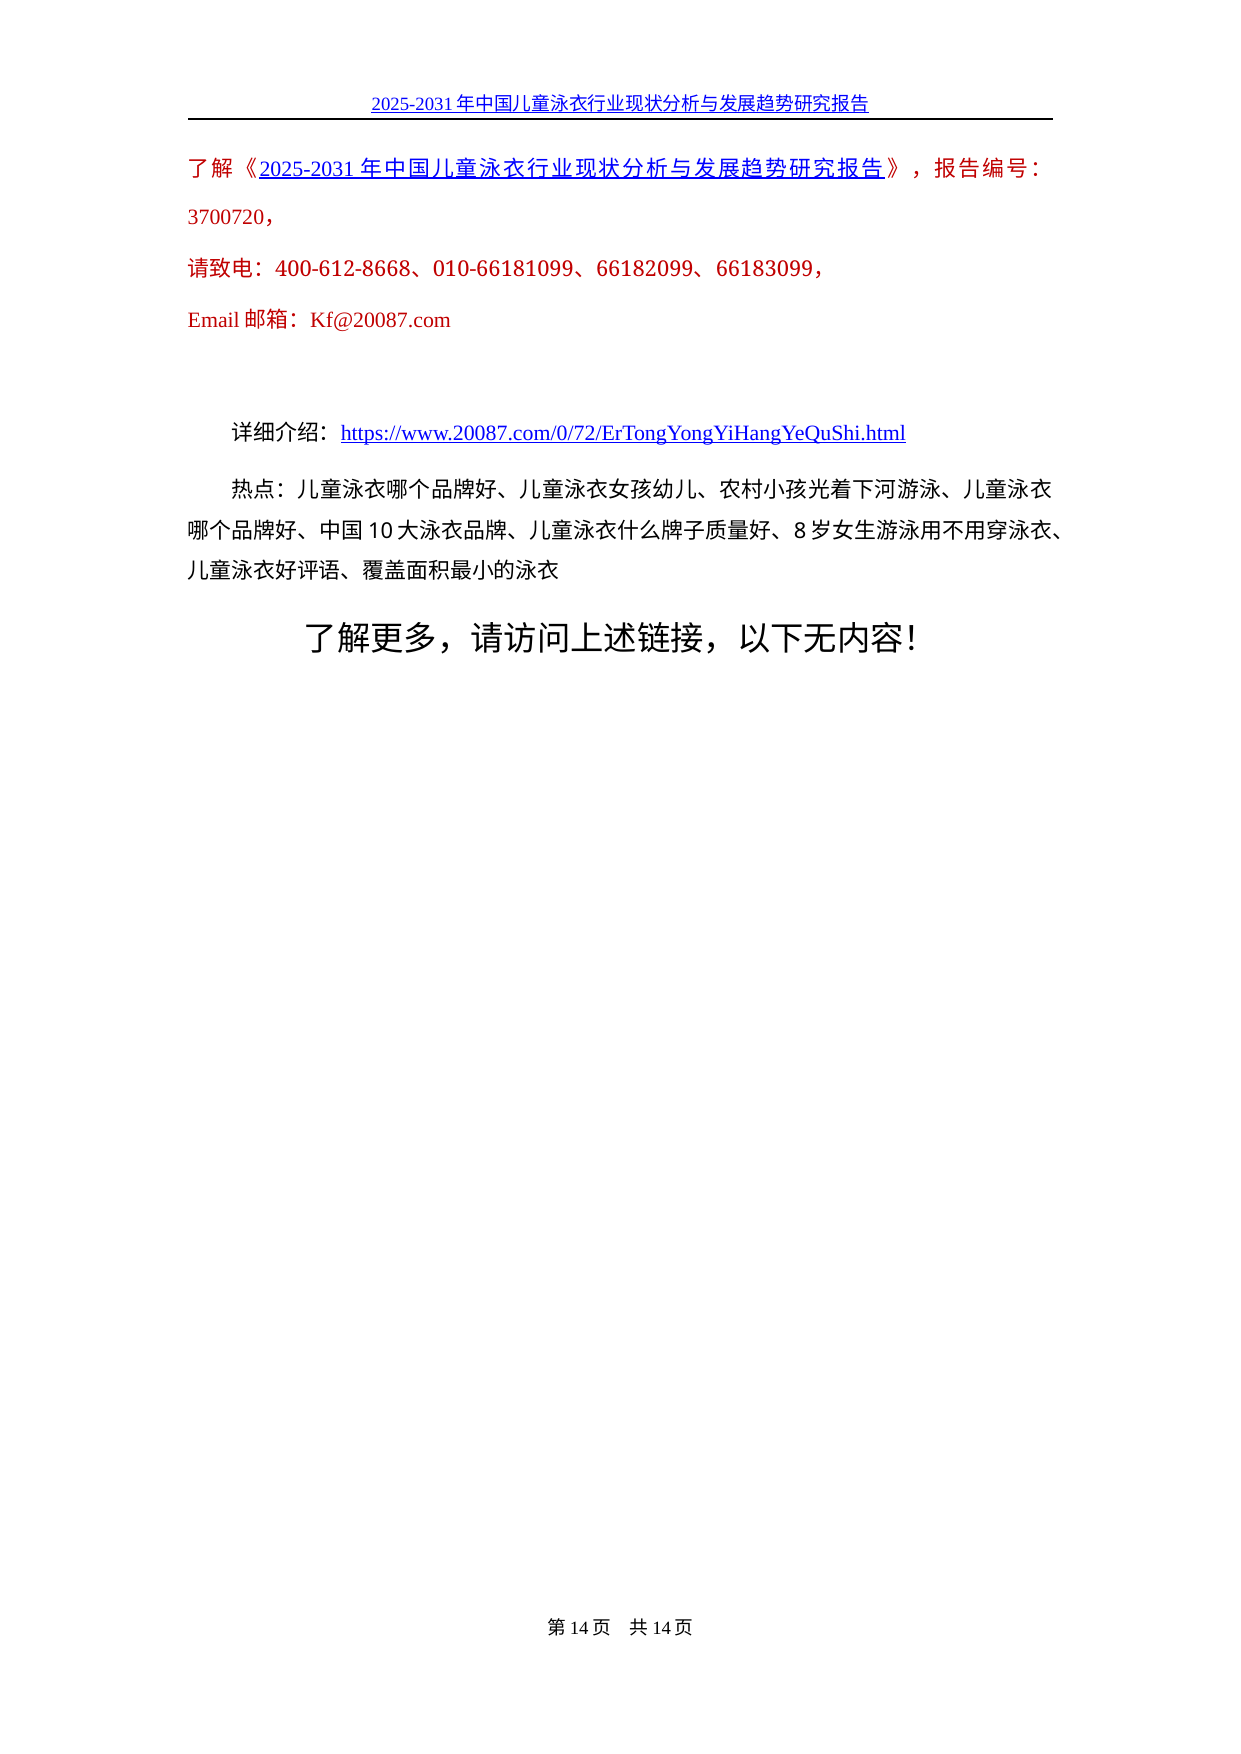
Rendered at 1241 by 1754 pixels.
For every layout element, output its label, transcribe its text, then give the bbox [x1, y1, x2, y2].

text Email邮箱：Kf@20087.com [187, 302, 1053, 334]
text 了解《2025-2031年中国儿童泳衣行业现状分析与发展趋势研究报告》，报告编号：3700720， [187, 150, 1053, 231]
title 了解更多，请访问上述链接，以下无内容！ [187, 603, 1053, 668]
text 热点：儿童泳衣哪个品牌好、儿童泳衣女孩幼儿、农村小孩光着下河游泳、儿童泳衣哪个品牌好、中国10大泳衣品牌、儿童泳衣什么牌子质量好、8岁女生游泳用不用穿泳衣、儿童泳衣好评语、覆盖面积最小的泳衣 [187, 472, 1053, 585]
text 详细介绍：https://www.20087.com/0/72/ErTongYongYiHangYeQuShi.html [187, 415, 1053, 447]
text 请致电：400-612-8668、010-66181099、66182099、66183099， [187, 251, 1053, 283]
